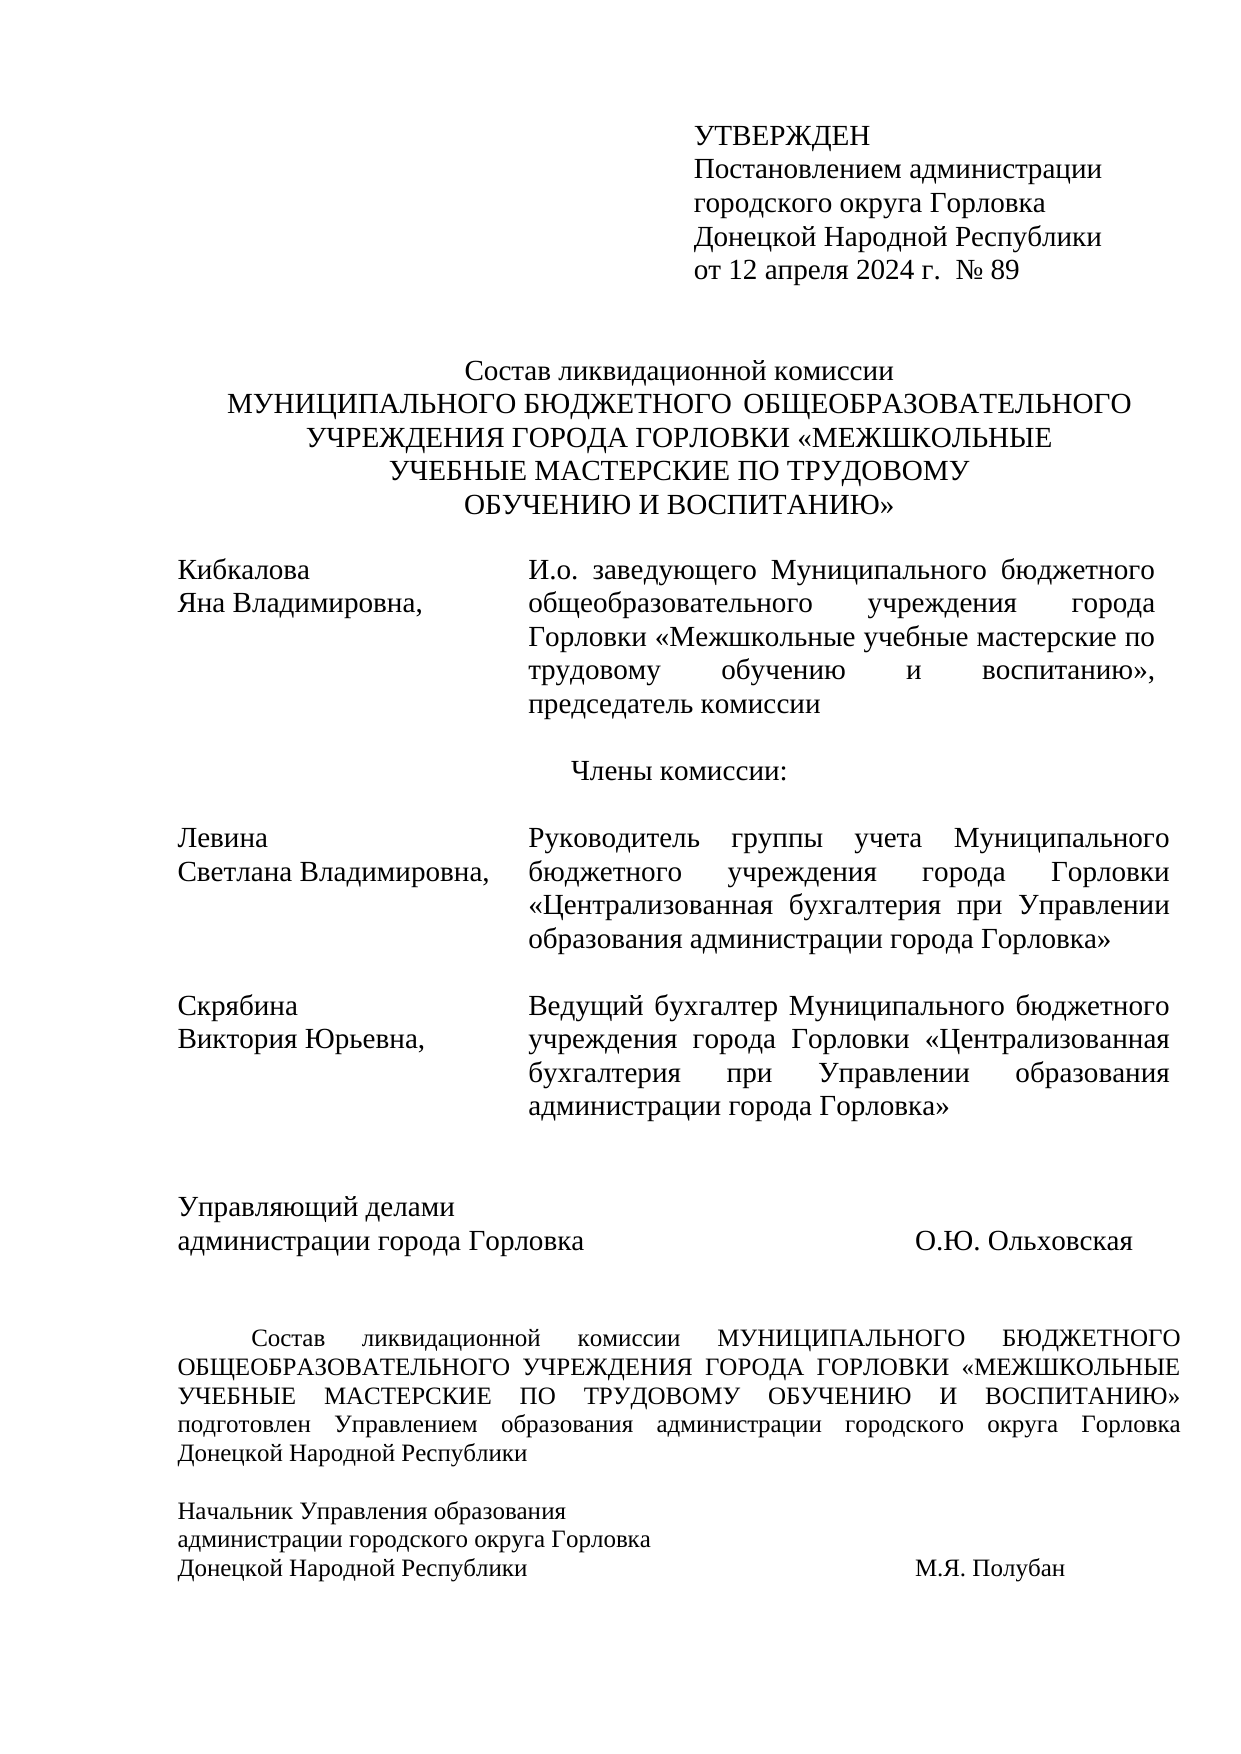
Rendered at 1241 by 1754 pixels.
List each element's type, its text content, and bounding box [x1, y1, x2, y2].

table_header Левина Светлана Владимировна, [166, 820, 517, 988]
table_header Руководитель группы учета Муниципального бюджетного учреждения города Горловки «Централизованная бухгалтерия при Управлении образования администрации города Горловка» [517, 820, 1181, 988]
text администрации городского округа Горловка [177, 1524, 1181, 1553]
text администрации города Горловка О.Ю. Ольховская [177, 1223, 1181, 1256]
text УТВЕРЖДЕН [620, 118, 1181, 152]
text Донецкой Народной Республики [620, 219, 1181, 252]
text Управляющий делами [177, 1189, 1181, 1223]
text Начальник Управления образования [177, 1496, 1181, 1524]
table_cell Скрябина Виктория Юрьевна, [166, 988, 517, 1156]
text Члены комиссии: [177, 753, 1181, 787]
text Донецкой Народной Республики М.Я. Полубан [177, 1553, 1181, 1582]
text Состав ликвидационной комиссии МУНИЦИПАЛЬНОГО БЮДЖЕТНОГО ОБЩЕОБРАЗОВАТЕЛЬНОГО УЧРЕЖДЕНИЯ ГОРОДА ГОРЛОВКИ «МЕЖШКОЛЬНЫЕ УЧЕБНЫЕ МАСТЕРСКИЕ ПО ТРУДОВОМУ ОБУЧЕНИЮ И ВОСПИТАНИЮ» подготовлен Управлением образования администрации городского округа Горловка Донецкой Народной Республики [177, 1323, 1181, 1467]
text Постановлением администрации [620, 152, 1181, 185]
text от 12 апреля 2024 г. № 89 [620, 252, 1181, 286]
table_cell Ведущий бухгалтер Муниципального бюджетного учреждения города Горловки «Централизованная бухгалтерия при Управлении образования администрации города Горловка» [517, 988, 1181, 1156]
text УЧЕБНЫЕ МАСТЕРСКИЕ ПО ТРУДОВОМУ [177, 453, 1181, 487]
text МУНИЦИПАЛЬНОГО БЮДЖЕТНОГО ОБЩЕОБРАЗОВАТЕЛЬНОГО УЧРЕЖДЕНИЯ ГОРОДА ГОРЛОВКИ «МЕЖШКОЛЬНЫЕ [177, 386, 1181, 453]
text Состав ликвидационной комиссии [177, 353, 1181, 386]
text ОБУЧЕНИЮ И ВОСПИТАНИЮ» [177, 487, 1181, 521]
table_header Кибкалова Яна Владимировна, [166, 552, 517, 719]
text городского округа Горловка [620, 185, 1181, 219]
table_header И.о. заведующего Муниципального бюджетного общеобразовательного учреждения города Горловки «Межшкольные учебные мастерские по трудовому обучению и воспитанию», председатель комиссии [517, 552, 1167, 719]
